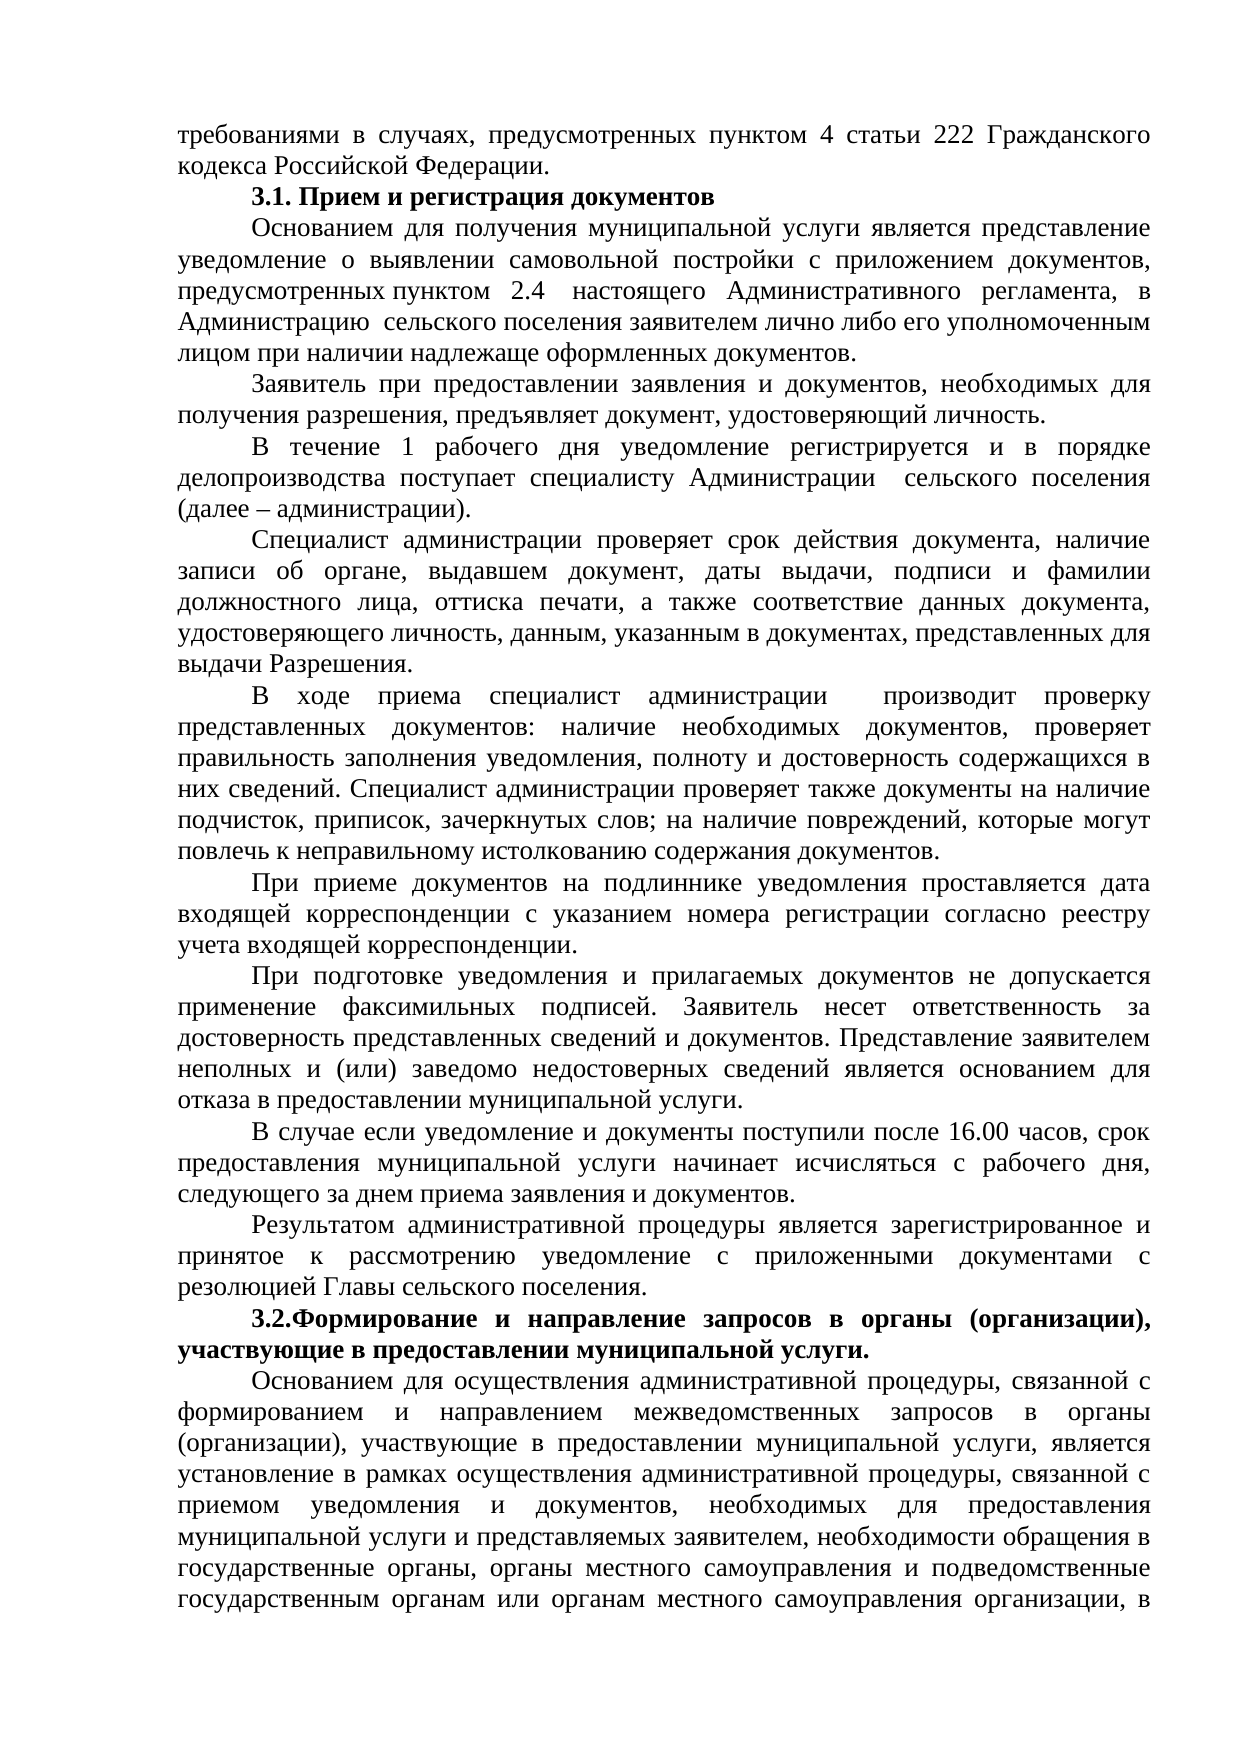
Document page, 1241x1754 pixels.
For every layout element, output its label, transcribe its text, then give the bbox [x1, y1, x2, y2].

text Основанием для получения муниципальной услуги является представление уведомление о выявлении самовольной постройки с приложением документов, предусмотренных пунктом 2.4 настоящего Административного регламента, в Администрацию сельского поселения заявителем лично либо его уполномоченным лицом при наличии надлежаще оформленных документов. [177, 212, 1152, 367]
text Заявитель при предоставлении заявления и документов, необходимых для получения разрешения, предъявляет документ, удостоверяющий личность. [177, 367, 1152, 429]
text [177, 1364, 1152, 1613]
text При приеме документов на подлиннике уведомления проставляется дата входящей корреспонденции с указанием номера регистрации согласно реестру учета входящей корреспонденции. [177, 866, 1152, 959]
text Результатом административной процедуры является зарегистрированное и принятое к рассмотрению уведомление с приложенными документами с резолюцией Главы сельского поселения. [177, 1208, 1152, 1302]
text В ходе приема специалист администрации производит проверку представленных документов: наличие необходимых документов, проверяет правильность заполнения уведомления, полноту и достоверность содержащихся в них сведений. Специалист администрации проверяет также документы на наличие подчисток, приписок, зачеркнутых слов; на наличие повреждений, которые могут повлечь к неправильному истолкованию содержания документов. [177, 679, 1152, 866]
text 3.1. Прием и регистрация документов [177, 180, 1152, 212]
text При подготовке уведомления и прилагаемых документов не допускается применение факсимильных подписей. Заявитель несет ответственность за достоверность представленных сведений и документов. Представление заявителем неполных и (или) заведомо недостоверных сведений является основанием для отказа в предоставлении муниципальной услуги. [177, 959, 1152, 1115]
text Специалист администрации проверяет срок действия документа, наличие записи об органе, выдавшем документ, даты выдачи, подписи и фамилии должностного лица, оттиска печати, а также соответствие данных документа, удостоверяющего личность, данным, указанным в документах, представленных для выдачи Разрешения. [177, 523, 1152, 679]
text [177, 118, 1152, 180]
text В случае если уведомление и документы поступили после 16.00 часов, срок предоставления муниципальной услуги начинает исчисляться с рабочего дня, следующего за днем приема заявления и документов. [177, 1115, 1152, 1208]
text 3.2.Формирование и направление запросов в органы (организации), участвующие в предоставлении муниципальной услуги. [177, 1302, 1152, 1364]
text В течение 1 рабочего дня уведомление регистрируется и в порядке делопроизводства поступает специалисту Администрации сельского поселения (далее – администрации). [177, 429, 1152, 523]
